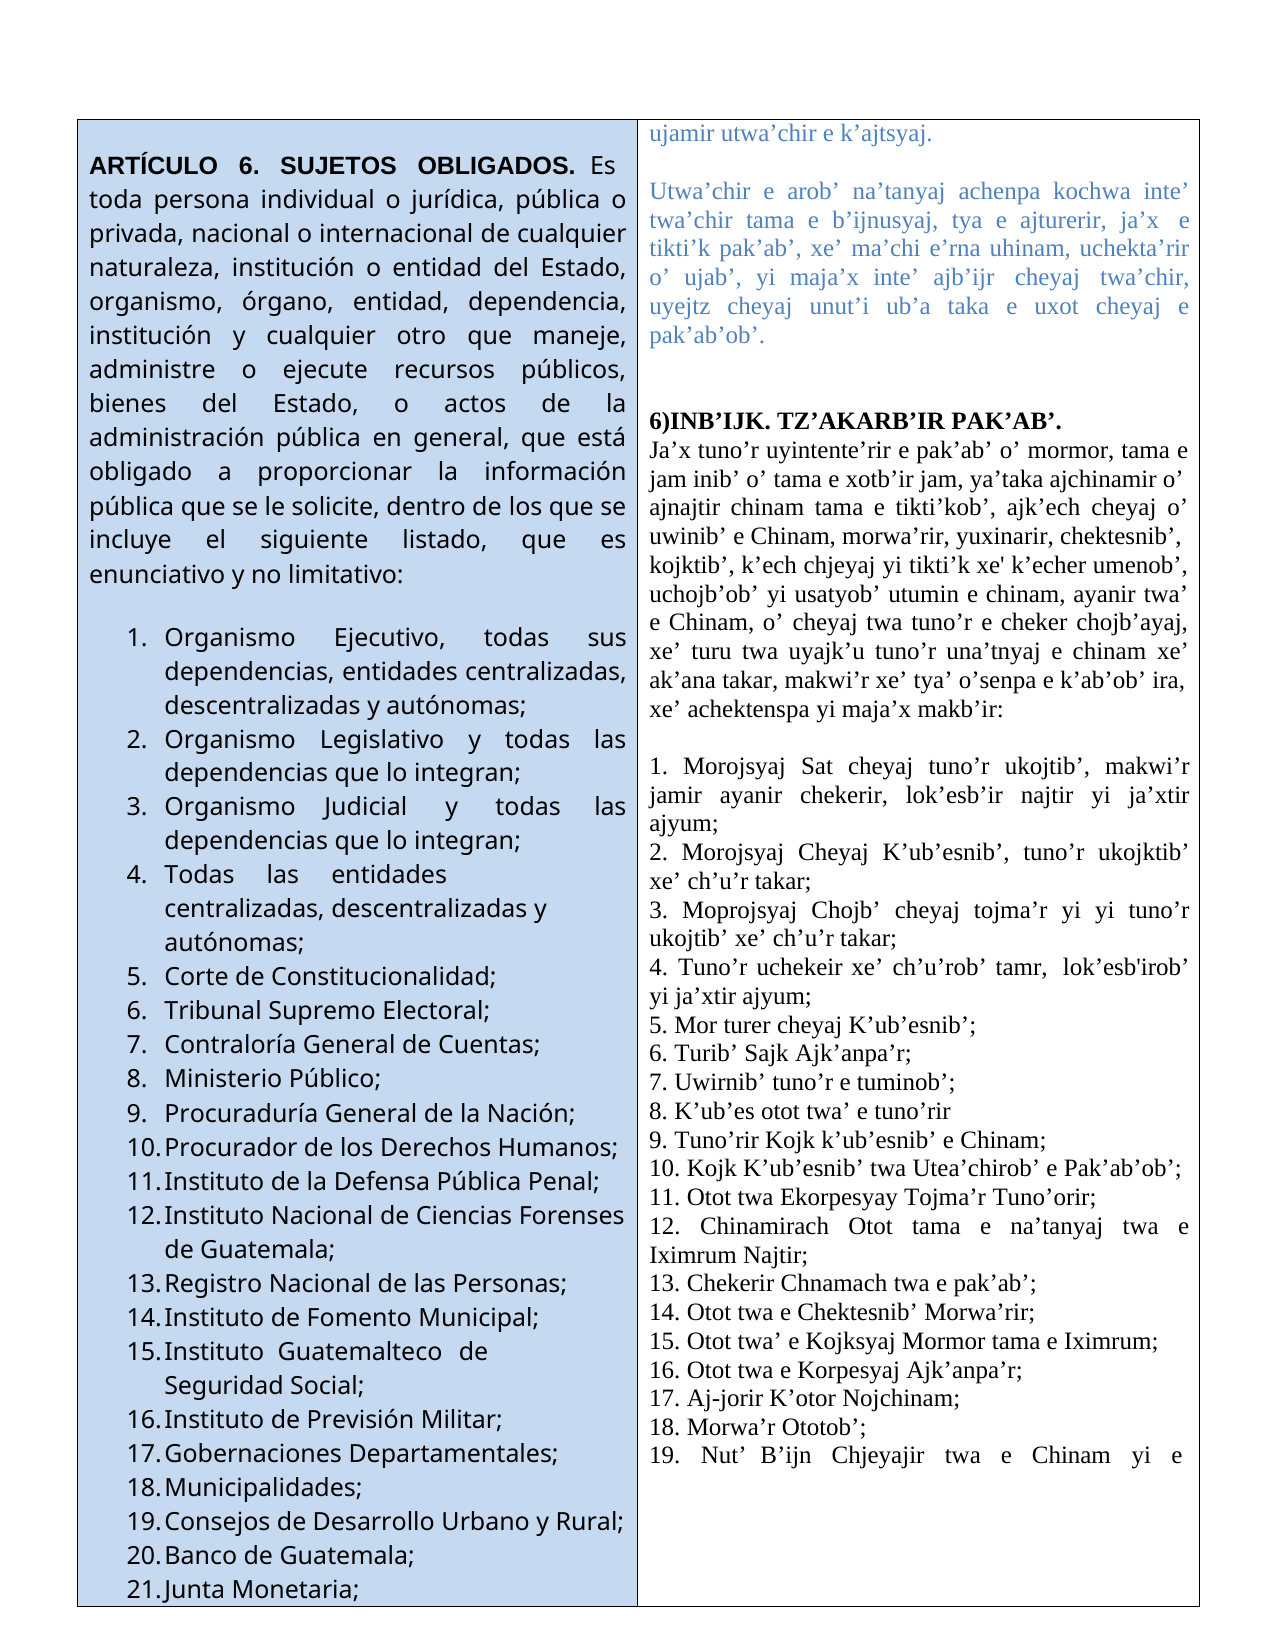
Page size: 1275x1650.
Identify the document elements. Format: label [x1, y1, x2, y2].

table_header [638, 120, 1199, 1606]
table_header [78, 120, 637, 1606]
